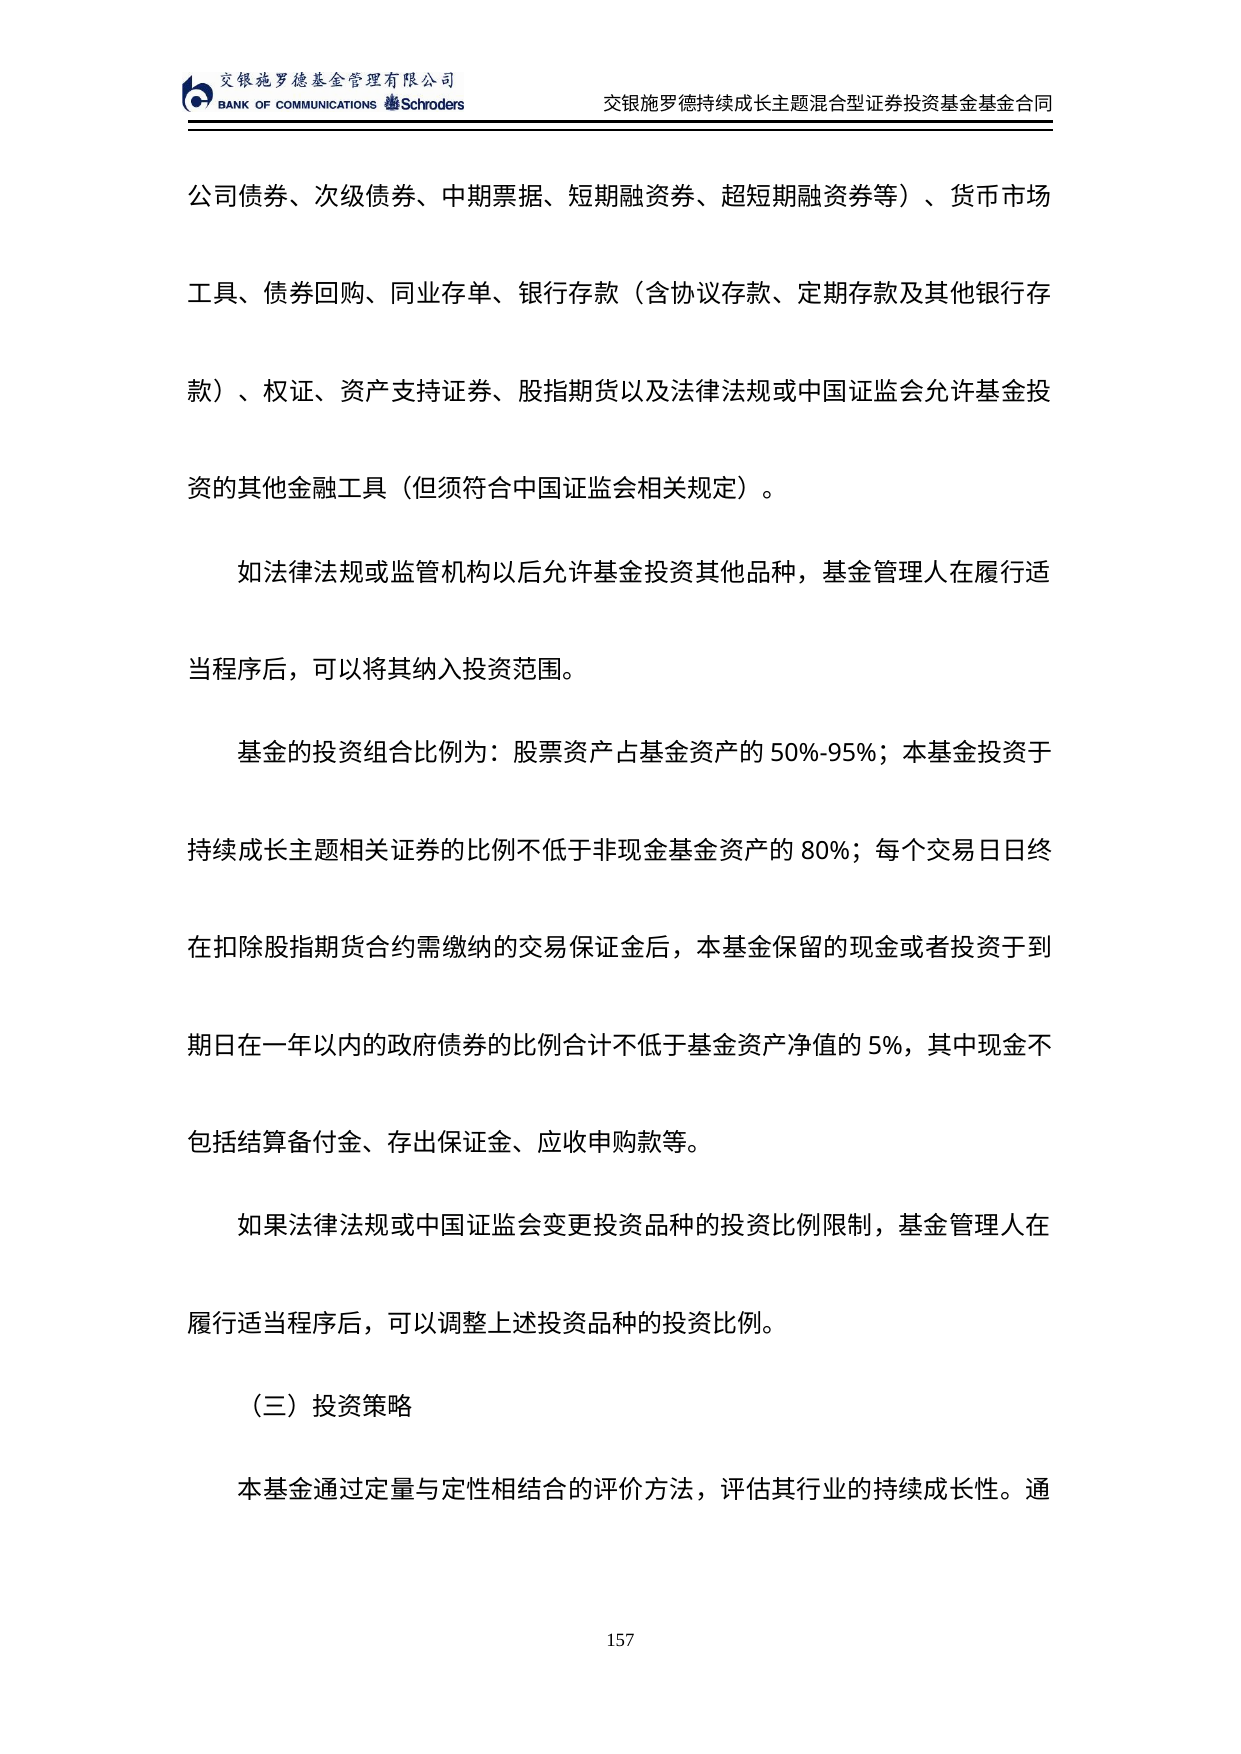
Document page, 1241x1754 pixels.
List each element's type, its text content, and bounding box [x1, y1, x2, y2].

picture [182, 72, 464, 112]
text 基金的投资组合比例为：股票资产占基金资产的50%-95%；本基金投资于持续成长主题相关证券的比例不低于非现金基金资产的80%；每个交易日日终在扣除股指期货合约需缴纳的交易保证金后，本基金保留的现金或者投资于到期日在一年以内的政府债券的比例合计不低于基金资产净值的5%，其中现金不包括结算备付金、存出保证金、应收申购款等。 [187, 718, 1053, 1173]
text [187, 1455, 1053, 1520]
text 如果法律法规或中国证监会变更投资品种的投资比例限制，基金管理人在履行适当程序后，可以调整上述投资品种的投资比例。 [187, 1191, 1053, 1354]
text （三）投资策略 [187, 1372, 1053, 1437]
text 如法律法规或监管机构以后允许基金投资其他品种，基金管理人在履行适当程序后，可以将其纳入投资范围。 [187, 538, 1053, 700]
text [187, 162, 1053, 519]
